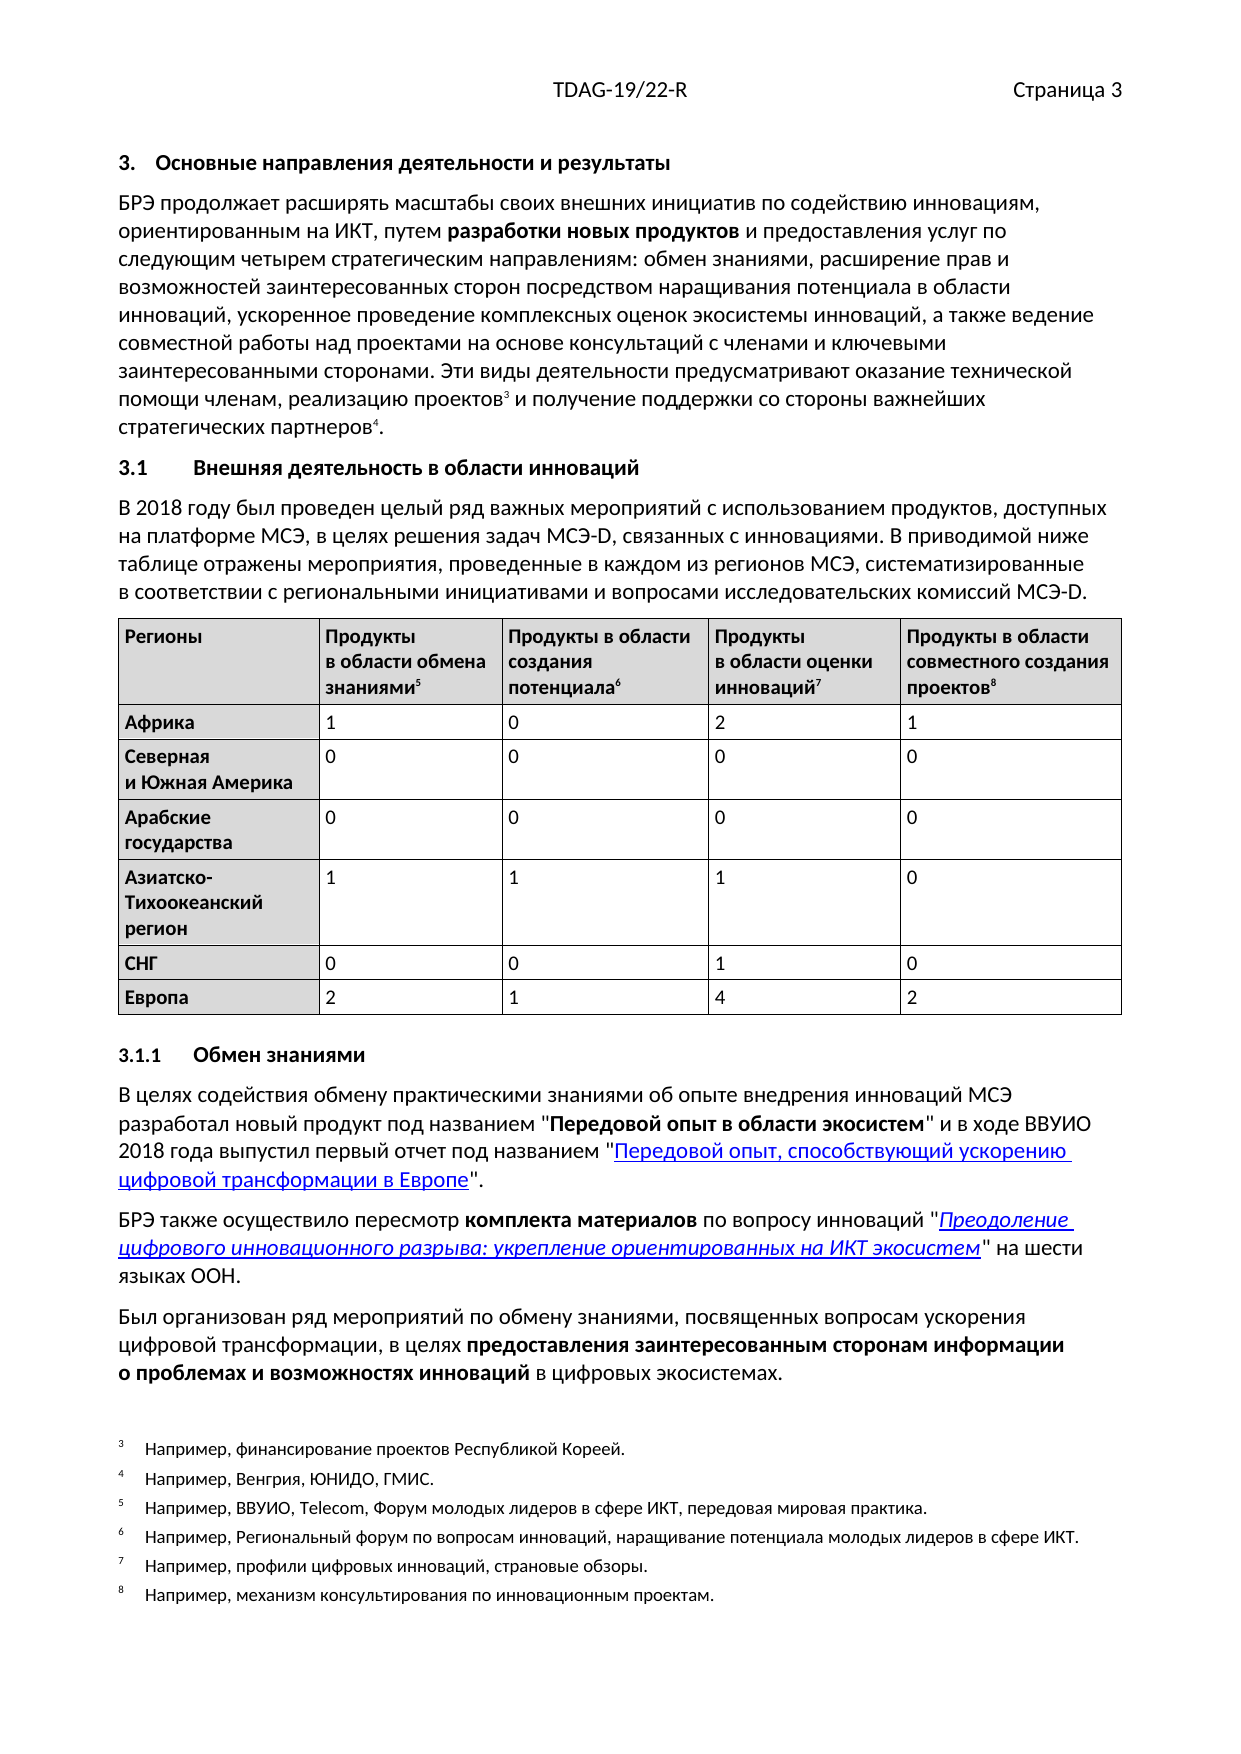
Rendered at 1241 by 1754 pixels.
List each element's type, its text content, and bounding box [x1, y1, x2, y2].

table_header Продукты в области создания потенциала [503, 619, 708, 704]
table_cell 4 [709, 980, 900, 1014]
table_cell 0 [503, 946, 708, 979]
table_cell 0 [503, 705, 708, 738]
table_cell 1 [503, 980, 708, 1014]
table_cell 1 [709, 860, 900, 944]
table_cell 0 [320, 740, 502, 799]
table_header Продукты в области обмена знаниями [320, 619, 502, 704]
table_header Регионы [119, 619, 319, 704]
list Обмен знаниями [118, 1040, 1122, 1068]
list Внешняя деятельность в области инноваций [118, 453, 1122, 481]
table_cell 0 [901, 860, 1121, 944]
table_cell СНГ [119, 946, 319, 979]
table_header Продукты в области совместного создания проектов [901, 619, 1121, 704]
table_cell 1 [320, 705, 502, 738]
table_cell 0 [709, 740, 900, 799]
table_cell 0 [503, 800, 708, 859]
table_cell 0 [901, 800, 1121, 859]
table_cell 1 [901, 705, 1121, 738]
text Был организован ряд мероприятий по обмену знаниями, посвященных вопросам ускорения цифровой трансформации, в целях предоставления заинтересованным сторонам информации о проблемах и возможностях инноваций в цифровых экосистемах. [118, 1302, 1122, 1386]
table_cell 0 [320, 946, 502, 979]
table_cell 2 [709, 705, 900, 738]
text В целях содействия обмену практическими знаниями об опыте внедрения инноваций МСЭ разработал новый продукт под названием "Передовой опыт в области экосистем" и в ходе ВВУИО 2018 года выпустил первый отчет под названием "Передовой опыт, способствующий ускорению цифровой трансформации в Европе". [118, 1081, 1122, 1193]
table_cell Африка [119, 705, 319, 738]
table_cell 1 [709, 946, 900, 979]
table_cell 1 [503, 860, 708, 944]
table_cell Европа [119, 980, 319, 1014]
table_cell Северная и Южная Америка [119, 740, 319, 799]
table_cell 0 [709, 800, 900, 859]
text В 2018 году был проведен целый ряд важных мероприятий с использованием продуктов, доступных на платформе МСЭ, в целях решения задач МСЭ-D, связанных с инновациями. В приводимой ниже таблице отражены мероприятия, проведенные в каждом из регионов МСЭ, систематизированные в соответствии с региональными инициативами и вопросами исследовательских комиссий МСЭ-D. [118, 493, 1122, 606]
table_cell Арабские государства [119, 800, 319, 859]
text БРЭ также осуществило пересмотр комплекта материалов по вопросу инноваций "Преодоление цифрового инновационного разрыва: укрепление ориентированных на ИКТ экосистем" на шести языках ООН. [118, 1205, 1122, 1289]
text БРЭ продолжает расширять масштабы своих внешних инициатив по содействию инновациям, ориентированным на ИКТ, путем разработки новых продуктов и предоставления услуг по следующим четырем стратегическим направлениям: обмен знаниями, расширение прав и возможностей заинтересованных сторон посредством наращивания потенциала в области инноваций, ускоренное проведение комплексных оценок экосистемы инноваций, а также ведение совместной работы над проектами на основе консультаций с членами и ключевыми заинтересованными сторонами. Эти виды деятельности предусматривают оказание технической помощи членам, реализацию проектов и получение поддержки со стороны важнейших стратегических партнеров. [118, 188, 1122, 440]
table_cell 1 [320, 860, 502, 944]
list Основные направления деятельности и результаты [118, 148, 1122, 176]
table_cell 2 [901, 980, 1121, 1014]
table_cell 2 [320, 980, 502, 1014]
table_cell 0 [503, 740, 708, 799]
table_cell 0 [901, 740, 1121, 799]
table_cell Азиатско-Тихоокеанский регион [119, 860, 319, 944]
table_cell 0 [901, 946, 1121, 979]
table_header Продукты в области оценки инноваций [709, 619, 900, 704]
table_cell 0 [320, 800, 502, 859]
